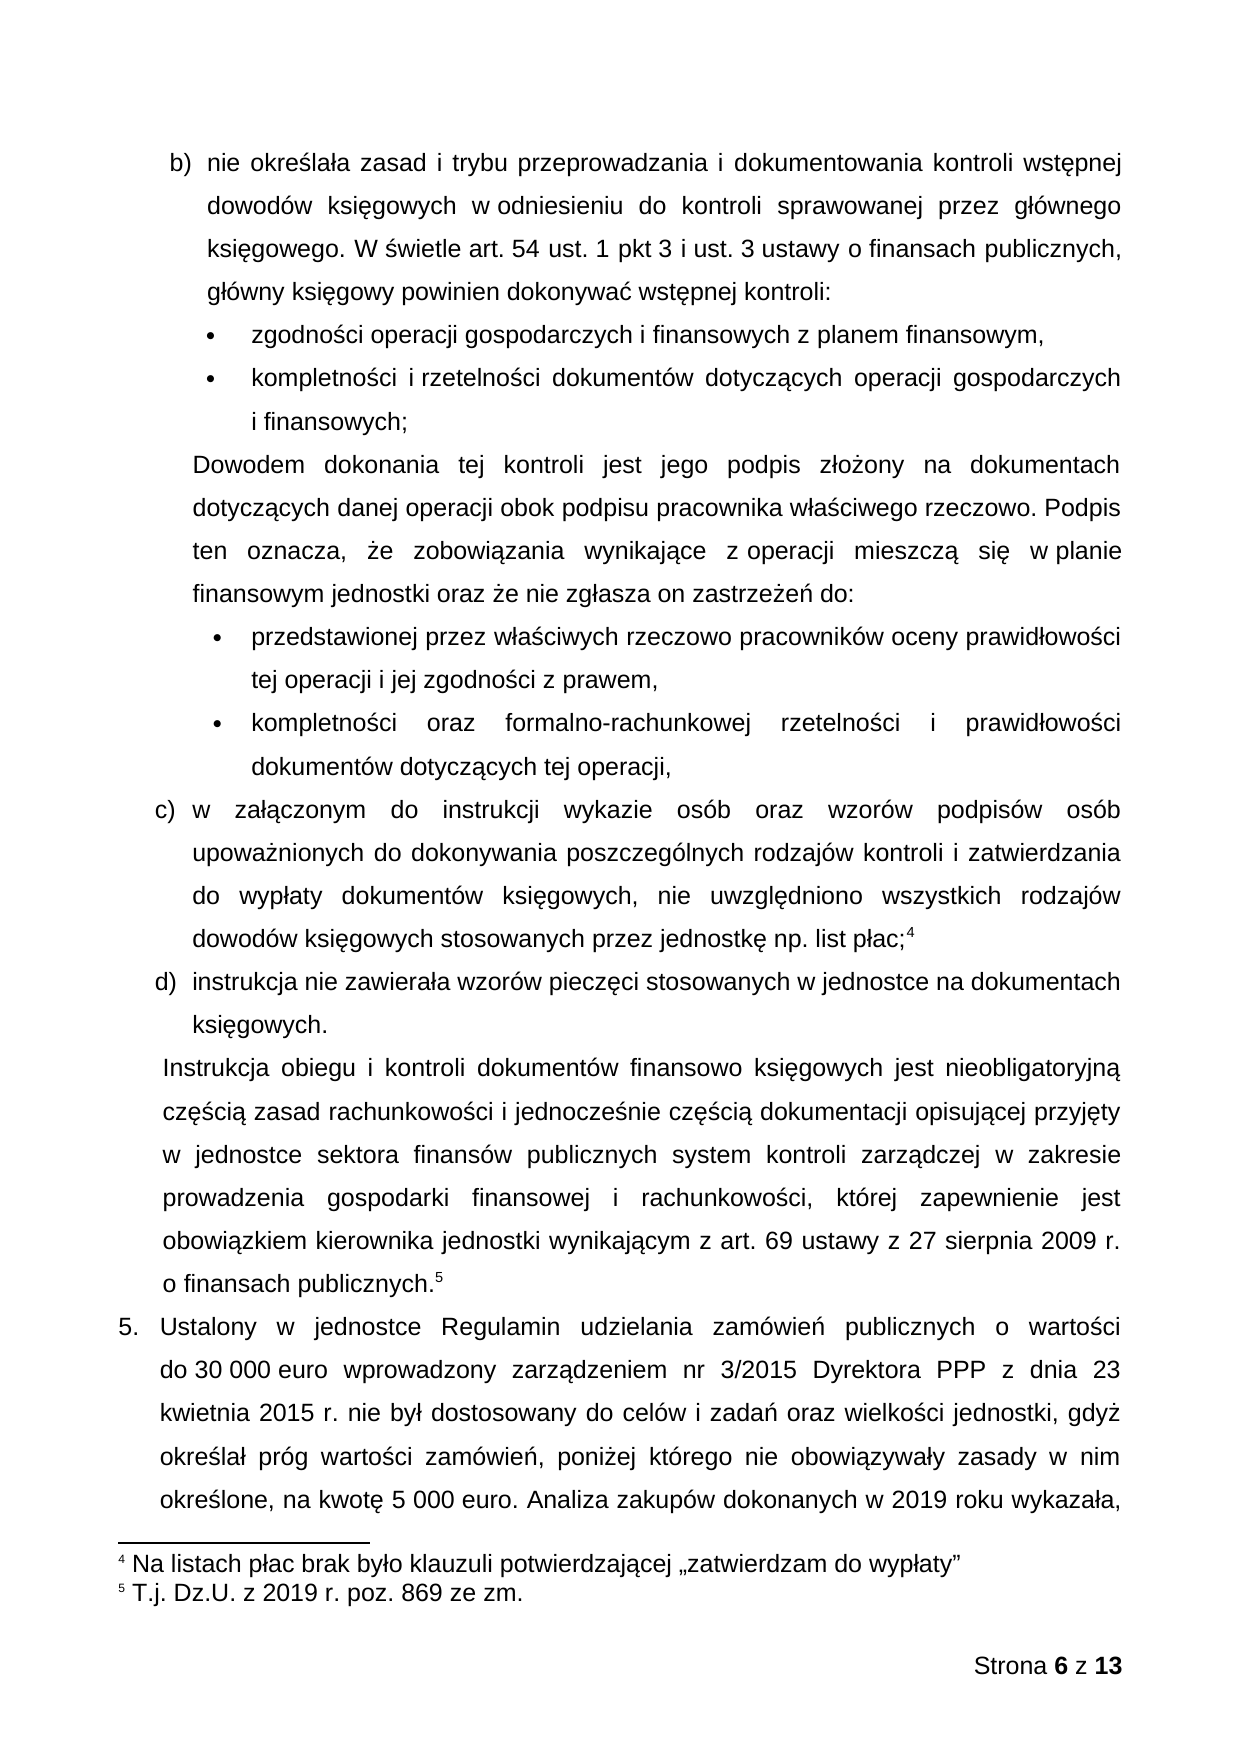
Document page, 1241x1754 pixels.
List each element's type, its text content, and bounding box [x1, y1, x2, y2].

list zgodności operacji gospodarczych i finansowych z planem finansowym, [207, 320, 1122, 349]
text Instrukcja obiegu i kontroli dokumentów finansowo księgowych jest nieobligatoryjną częścią zasad rachunkowości i jednocześnie częścią dokumentacji opisującej przyjęty w jednostce sektora finansów publicznych system kontroli zarządczej w zakresie prowadzenia gospodarki finansowej i rachunkowości, której zapewnienie jest obowiązkiem kierownika jednostki wynikającym z art. 69 ustawy z 27 sierpnia 2009 r. o finansach publicznych. [162, 1053, 1122, 1298]
list nie określała zasad i trybu przeprowadzania i dokumentowania kontroli wstępnej dowodów księgowych w odniesieniu do kontroli sprawowanej przez głównego księgowego. W świetle art. 54 ust. 1 pkt 3 i ust. 3 ustawy o finansach publicznych, główny księgowy powinien dokonywać wstępnej kontroli: [169, 148, 1122, 306]
text Dowodem dokonania tej kontroli jest jego podpis złożony na dokumentach dotyczących danej operacji obok podpisu pracownika właściwego rzeczowo. Podpis ten oznacza, że zobowiązania wynikające z operacji mieszczą się w planie finansowym jednostki oraz że nie zgłasza on zastrzeżeń do: [192, 449, 1122, 608]
list przedstawionej przez właściwych rzeczowo pracowników oceny prawidłowości tej operacji i jej zgodności z prawem, [213, 622, 1122, 694]
list kompletności i rzetelności dokumentów dotyczących operacji gospodarczych i finansowych; [207, 363, 1122, 435]
list instrukcja nie zawierała wzorów pieczęci stosowanych w jednostce na dokumentach księgowych. [154, 967, 1122, 1039]
list w załączonym do instrukcji wykazie osób oraz wzorów podpisów osób upoważnionych do dokonywania poszczególnych rodzajów kontroli i zatwierdzania do wypłaty dokumentów księgowych, nie uwzględniono wszystkich rodzajów dowodów księgowych stosowanych przez jednostkę np. list płac; [154, 794, 1122, 953]
list kompletności oraz formalno-rachunkowej rzetelności i prawidłowości dokumentów dotyczących tej operacji, [213, 708, 1122, 780]
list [118, 1312, 1122, 1513]
